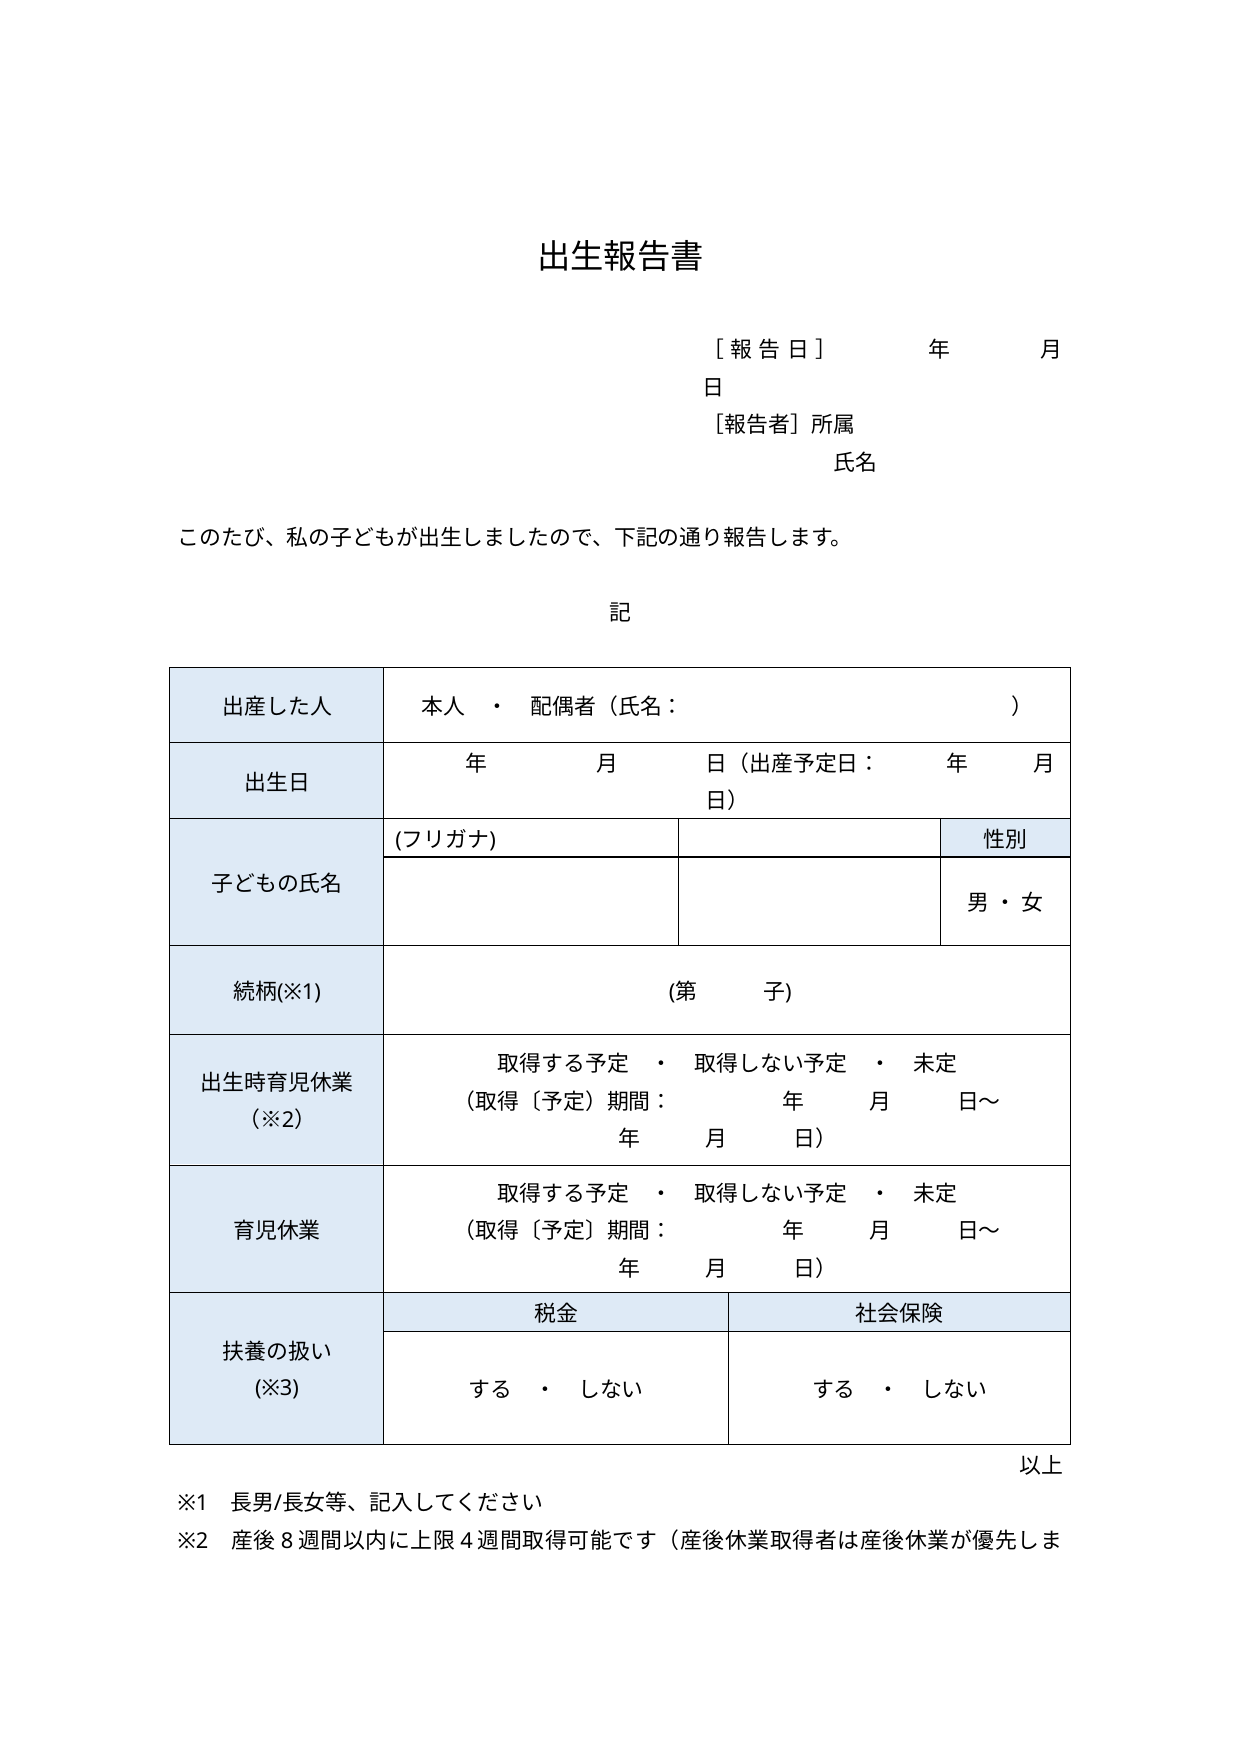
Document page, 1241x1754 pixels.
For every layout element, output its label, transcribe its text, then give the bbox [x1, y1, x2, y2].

table_cell 社会保険 [729, 1293, 1070, 1331]
table_cell 出生時育児休業 （※2） [170, 1035, 383, 1164]
table_cell [679, 858, 940, 945]
table_cell 扶養の扱い (※3) [170, 1293, 383, 1444]
table_cell 税金 [384, 1293, 728, 1331]
table_cell 育児休業 [170, 1166, 383, 1292]
table_cell 取得する予定 ・ 取得しない予定 ・ 未定 （取得〔予定）期間： 年 月 日～ 年 月 日） [384, 1035, 1070, 1164]
table_cell 取得する予定 ・ 取得しない予定 ・ 未定 （取得〔予定〕期間： 年 月 日～ 年 月 日） [384, 1166, 1070, 1292]
table_cell 年 月 日（出産予定日： 年 月 日） [384, 743, 1070, 818]
table_cell 男 ・ 女 [941, 858, 1070, 945]
text 以上 [177, 1445, 1063, 1482]
table_header 出産した人 [170, 668, 383, 742]
text 氏名 [702, 442, 1063, 479]
table_cell 性別 [941, 819, 1070, 856]
table_cell (第 子) [384, 946, 1070, 1034]
text 出生報告書 [177, 217, 1063, 292]
text ※1 長男/長女等、記入してください [177, 1482, 1063, 1520]
table_header 本人 ・ 配偶者（氏名： ） [384, 668, 1070, 742]
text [177, 1520, 1063, 1557]
table_cell (フリガナ) [384, 819, 678, 856]
subtitle 記 [177, 592, 1063, 629]
table_cell 子どもの氏名 [170, 819, 383, 945]
table_cell 出生日 [170, 743, 383, 818]
table_cell 続柄(※1) [170, 946, 383, 1034]
table_cell [679, 819, 940, 856]
text このたび、私の子どもが出生しましたので、下記の通り報告します。 [177, 517, 1063, 554]
text ［報告日］ 年 月 日 [702, 329, 1063, 404]
table_cell する ・ しない [729, 1332, 1070, 1444]
text ［報告者］所属 [702, 404, 1063, 442]
table_cell [384, 858, 678, 945]
table_cell する ・ しない [384, 1332, 728, 1444]
